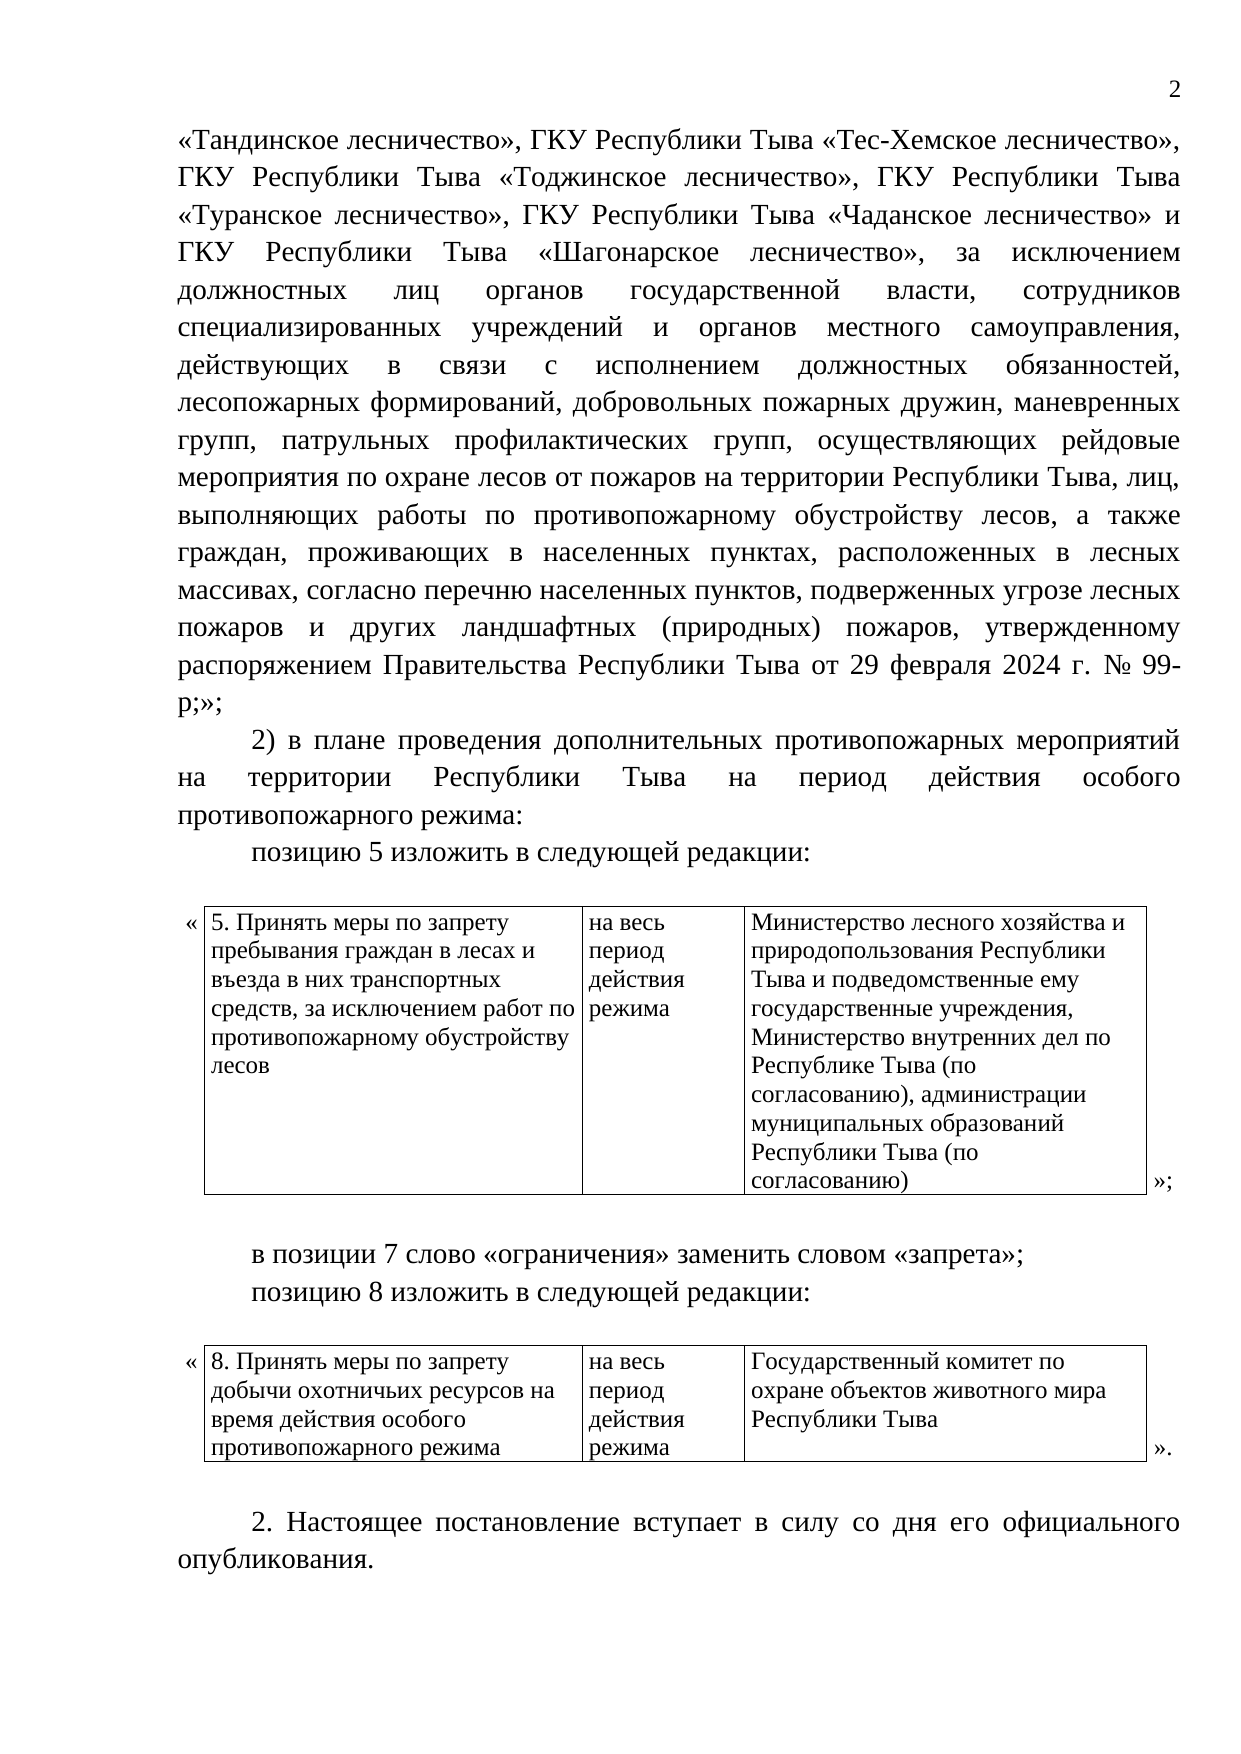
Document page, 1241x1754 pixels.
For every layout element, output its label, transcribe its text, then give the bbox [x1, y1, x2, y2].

text 2) в плане проведения дополнительных противопожарных мероприятий на территории Республики Тыва на период действия особого противопожарного режима: [177, 718, 1181, 831]
text 2. Настоящее постановление вступает в силу со дня его официального опубликования. [177, 1500, 1181, 1575]
text позицию 5 изложить в следующей редакции: [177, 831, 1181, 868]
table_header на весь период действия режима [583, 907, 744, 1194]
table_header « [179, 1345, 204, 1461]
table_header ». [1147, 1345, 1180, 1461]
table_header Министерство лесного хозяйства и природопользования Республики Тыва и подведомственные ему государственные учреждения, Министерство внутренних дел по Республике Тыва (по согласованию), администрации муниципальных образований Республики Тыва (по согласованию) [745, 907, 1146, 1194]
table_header 8. Принять меры по запрету добычи охотничьих ресурсов на время действия особого противопожарного режима [205, 1346, 582, 1461]
table_header »; [1147, 906, 1180, 1194]
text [177, 118, 1181, 718]
table_header на весь период действия режима [583, 1346, 744, 1461]
table_header 5. Принять меры по запрету пребывания граждан в лесах и въезда в них транспортных средств, за исключением работ по противопожарному обустройству лесов [205, 907, 582, 1194]
table_header « [179, 906, 204, 1194]
text позицию 8 изложить в следующей редакции: [177, 1270, 1181, 1308]
text в позиции 7 слово «ограничения» заменить словом «запрета»; [177, 1233, 1181, 1270]
table_header Государственный комитет по охране объектов животного мира Республики Тыва [745, 1346, 1146, 1461]
